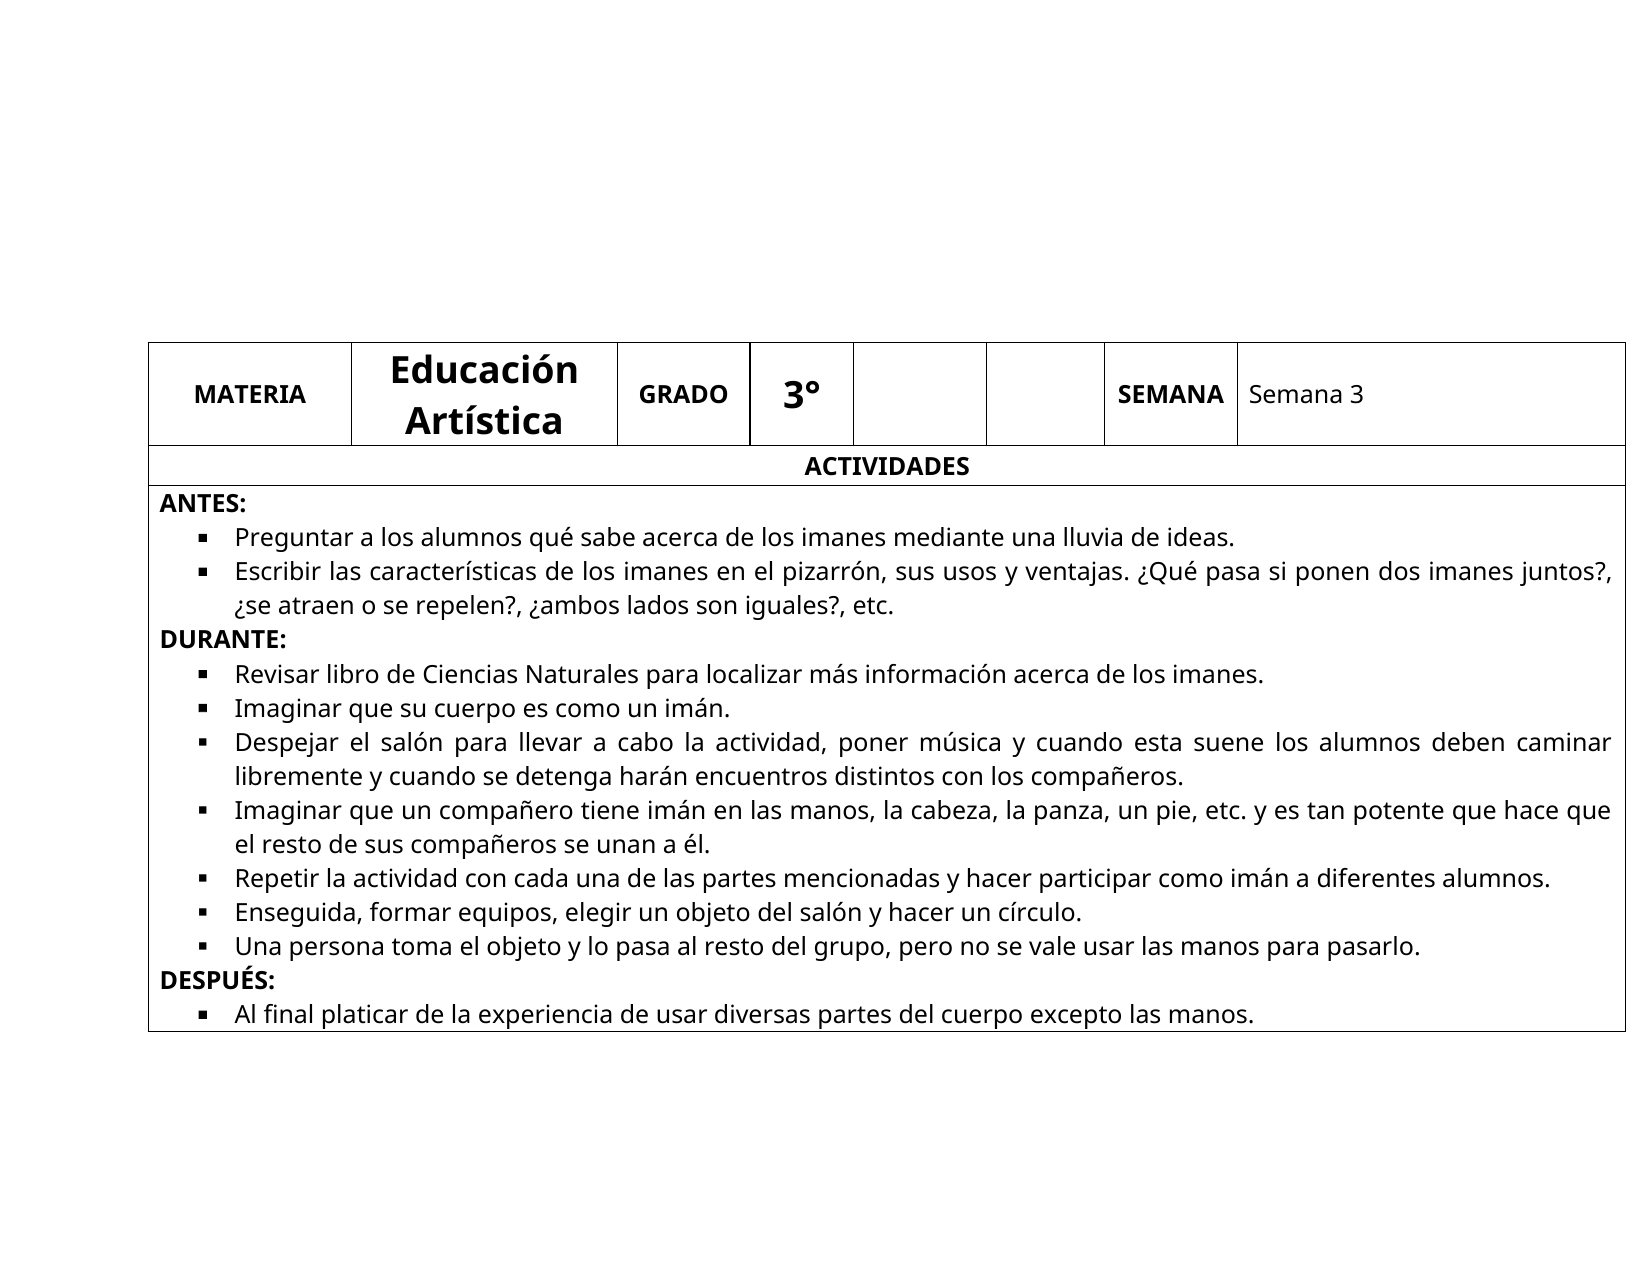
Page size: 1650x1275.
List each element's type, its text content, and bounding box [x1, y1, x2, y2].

table_header MATERIA [149, 343, 351, 445]
table_header SEMANA [1105, 343, 1237, 445]
table_header GRADO [618, 343, 749, 445]
table_cell ACTIVIDADES [149, 446, 1625, 485]
table_header [854, 343, 986, 445]
table_header Educación Artística [352, 343, 617, 445]
table_cell ANTES: Preguntar a los alumnos qué sabe acerca de los imanes mediante una lluvia de ideas. Escribir las características de los imanes en el pizarrón, sus usos y ventajas. ¿Qué pasa si ponen dos imanes juntos?, ¿se atraen o se repelen?, ¿ambos lados son iguales?, etc. DURANTE: Revisar libro de Ciencias Naturales para localizar más información acerca de los imanes. Imaginar que su cuerpo es como un imán. Despejar el salón para llevar a cabo la actividad, poner música y cuando esta suene los alumnos deben caminar libremente y cuando se detenga harán encuentros distintos con los compañeros. Imaginar que un compañero tiene imán en las manos, la cabeza, la panza, un pie, etc. y es tan potente que hace que el resto de sus compañeros se unan a él. Repetir la actividad con cada una de las partes mencionadas y hacer participar como imán a diferentes alumnos. Enseguida, formar equipos, elegir un objeto del salón y hacer un círculo. Una persona toma el objeto y lo pasa al resto del grupo, pero no se vale usar las manos para pasarlo. DESPUÉS: Al final platicar de la experiencia de usar diversas partes del cuerpo excepto las manos. [149, 486, 1625, 1031]
table_header 3° [751, 343, 853, 445]
table_header Semana 3 [1238, 343, 1625, 445]
table_header [987, 343, 1104, 445]
